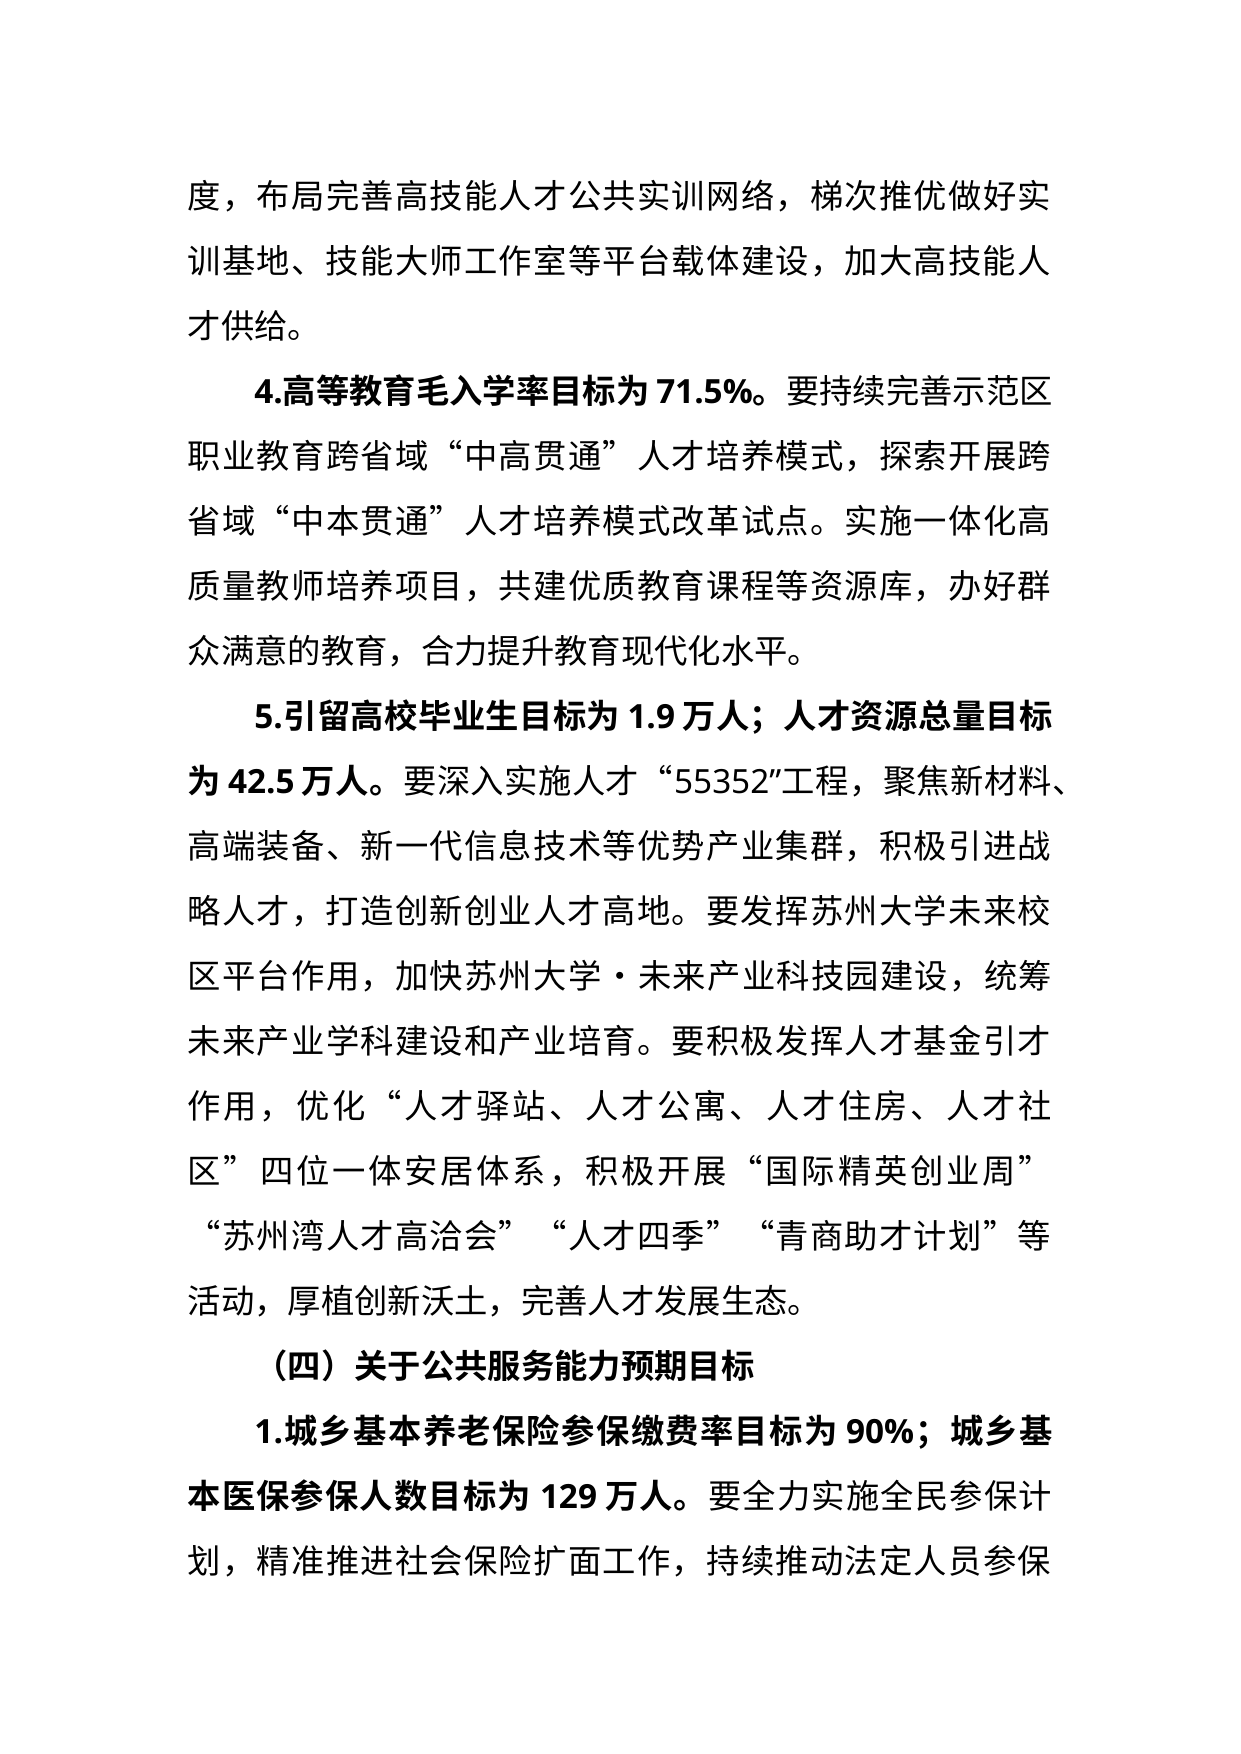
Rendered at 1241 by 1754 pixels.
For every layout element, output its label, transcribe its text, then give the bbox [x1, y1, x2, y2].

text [187, 1397, 1053, 1592]
text （四）关于公共服务能力预期目标 [187, 1332, 1053, 1397]
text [187, 162, 1053, 357]
text 4.高等教育毛入学率目标为71.5%。要持续完善示范区职业教育跨省域“中高贯通”人才培养模式，探索开展跨省域“中本贯通”人才培养模式改革试点。实施一体化高质量教师培养项目，共建优质教育课程等资源库，办好群众满意的教育，合力提升教育现代化水平。 [187, 357, 1053, 682]
text 5.引留高校毕业生目标为1.9万人；人才资源总量目标为42.5万人。要深入实施人才“55352”工程，聚焦新材料、高端装备、新一代信息技术等优势产业集群，积极引进战略人才，打造创新创业人才高地。要发挥苏州大学未来校区平台作用，加快苏州大学•未来产业科技园建设，统筹未来产业学科建设和产业培育。要积极发挥人才基金引才作用，优化“人才驿站、人才公寓、人才住房、人才社区”四位一体安居体系，积极开展“国际精英创业周”“苏州湾人才高洽会”“人才四季”“青商助才计划”等活动，厚植创新沃土，完善人才发展生态。 [187, 682, 1053, 1332]
